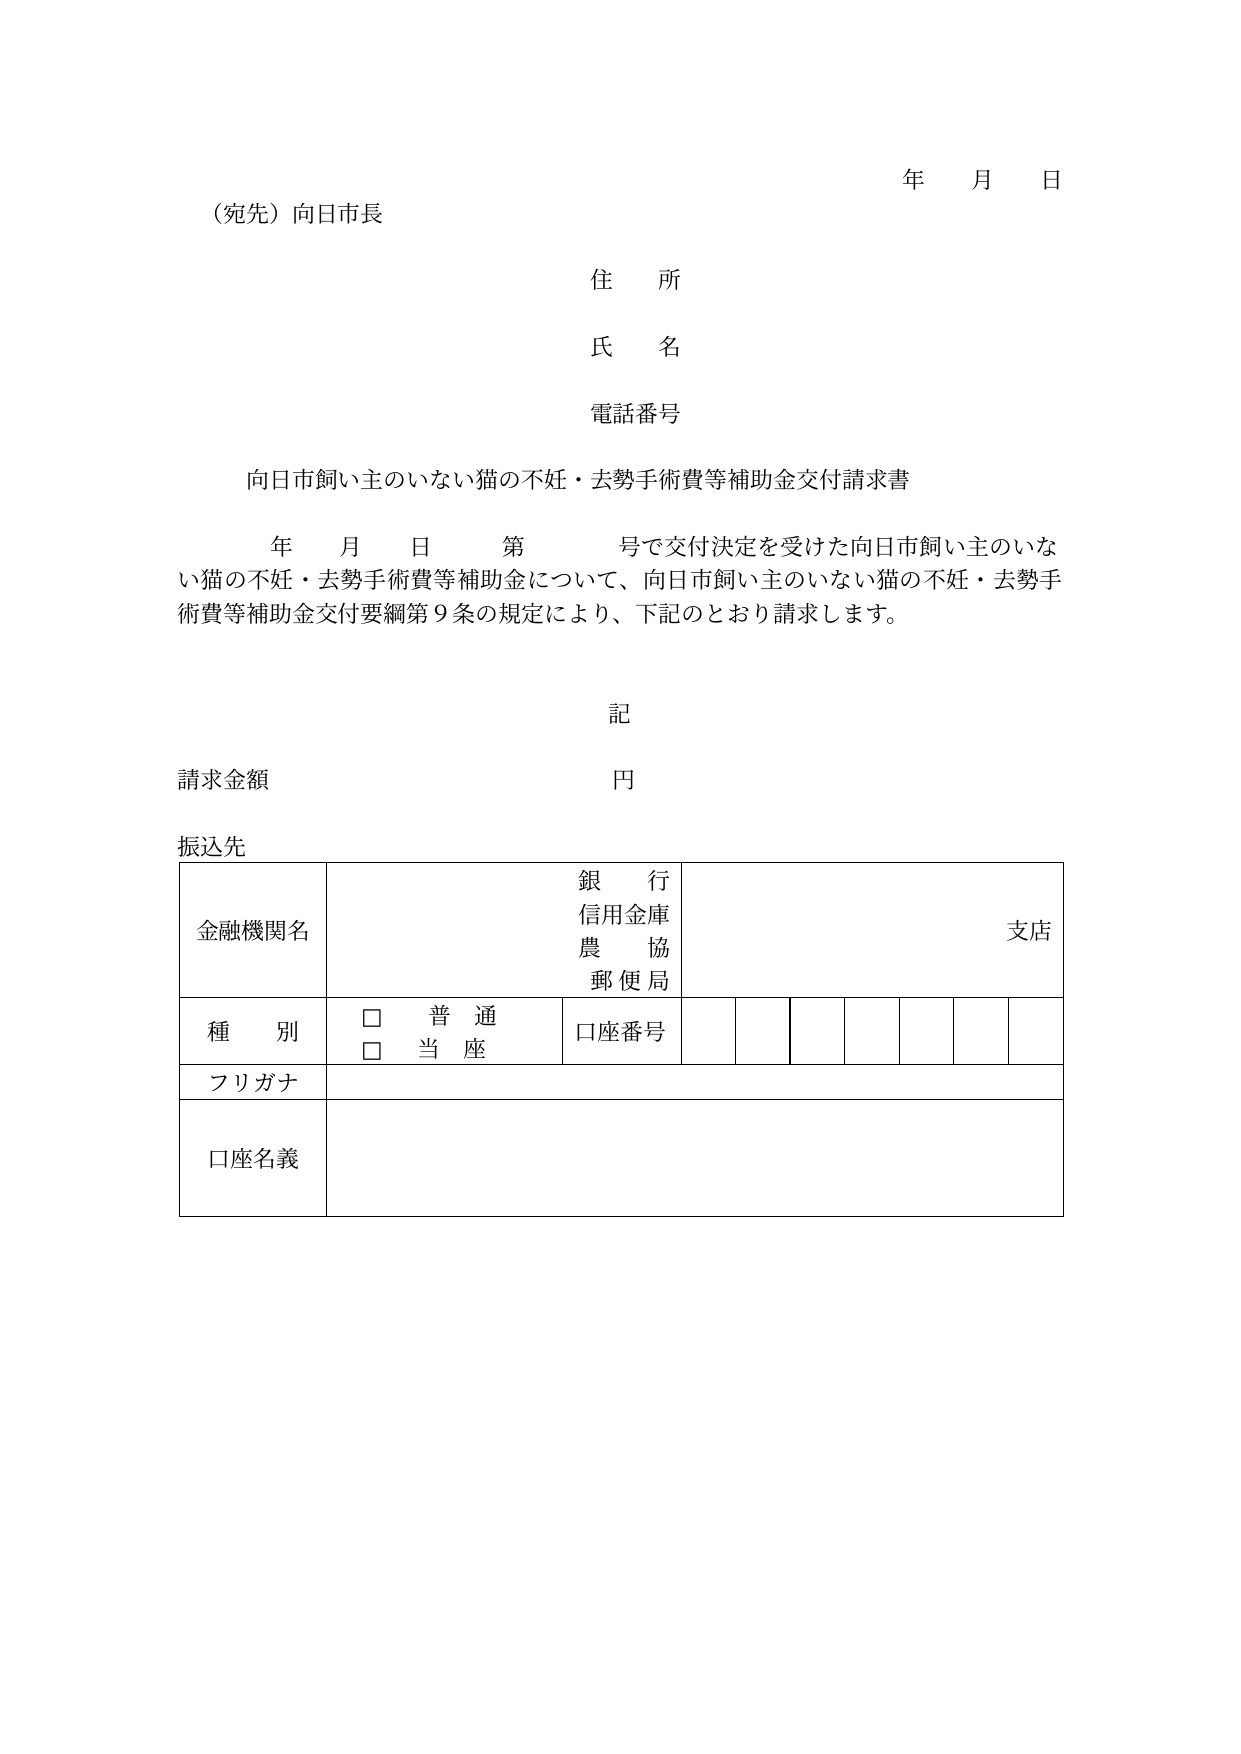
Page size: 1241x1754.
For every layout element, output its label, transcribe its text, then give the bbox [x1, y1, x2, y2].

table_cell [682, 998, 735, 1064]
table_cell [736, 998, 789, 1064]
table_header 銀 行 信用金庫 農 協 郵便局 [327, 863, 681, 997]
text 向日市飼い主のいない猫の不妊・去勢手術費等補助金交付請求書 [177, 462, 1063, 496]
text 請求金額 円 [177, 762, 1063, 796]
table_cell 種 別 [180, 998, 326, 1064]
text 氏 名 [177, 329, 1063, 362]
table_cell 口座番号 [563, 998, 681, 1064]
table_cell 口座名義 [180, 1100, 326, 1216]
table_cell [327, 1100, 1063, 1216]
table_header 金融機関名 [180, 863, 326, 997]
text 振込先 [177, 829, 1063, 862]
text （宛先）向日市長 [177, 196, 1063, 229]
table_cell [954, 998, 1008, 1064]
table_cell [327, 1065, 1063, 1099]
text 電話番号 [177, 396, 1063, 429]
table_cell [791, 998, 844, 1064]
table_header 支店 [682, 863, 1063, 997]
table_cell フリガナ [180, 1065, 326, 1099]
table_cell [1009, 998, 1063, 1064]
text 年 月 日 第 号で交付決定を受けた向日市飼い主のいない猫の不妊・去勢手術費等補助金について、向日市飼い主のいない猫の不妊・去勢手術費等補助金交付要綱第９条の規定により、下記のとおり請求します。 [177, 529, 1063, 629]
table_cell 普 通 当 座 [327, 998, 562, 1064]
table_cell [900, 998, 953, 1064]
text 住 所 [177, 262, 1063, 296]
text 年 月 日 [177, 162, 1063, 196]
table_cell [845, 998, 899, 1064]
subtitle 記 [177, 696, 1063, 729]
